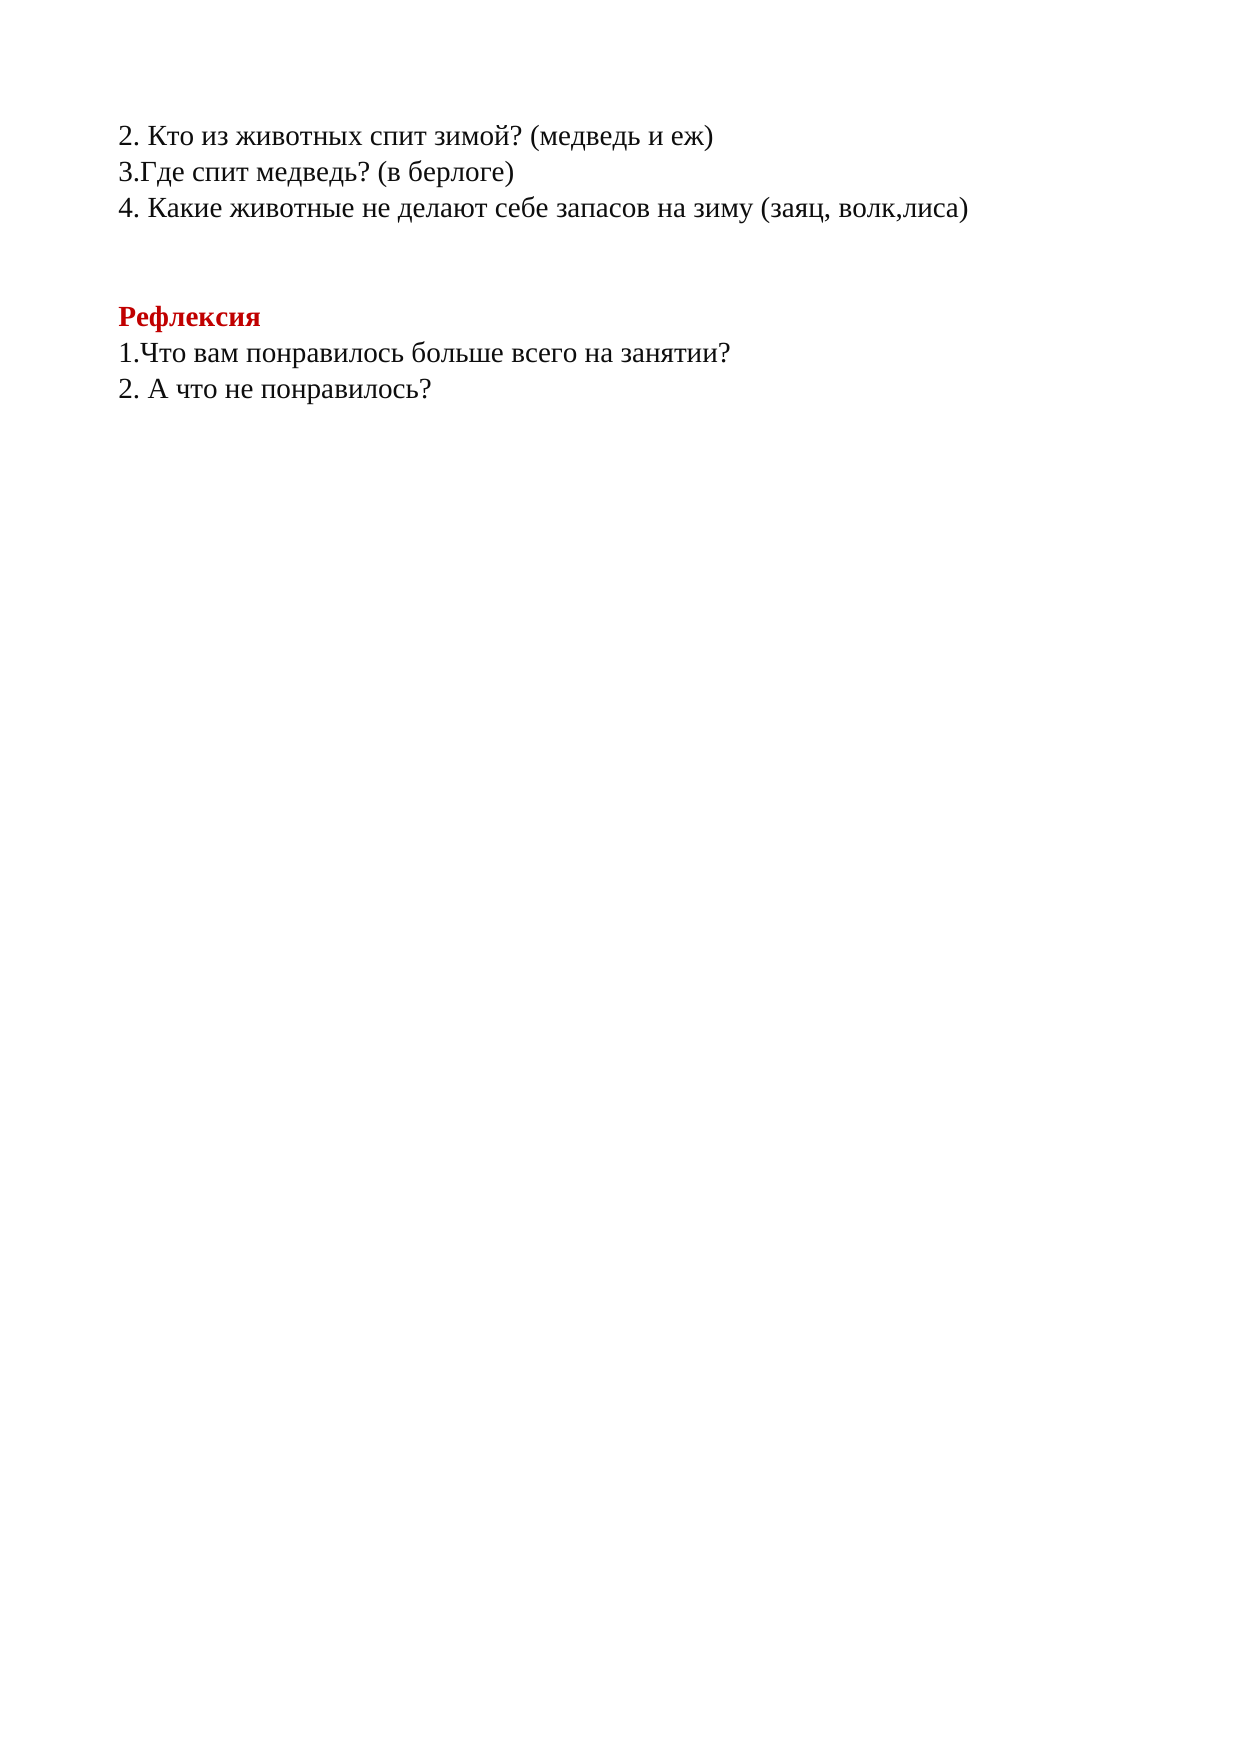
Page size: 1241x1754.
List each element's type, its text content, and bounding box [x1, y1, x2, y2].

text 1.Что вам понравилось больше всего на занятии? [118, 335, 1181, 368]
text 4. Какие животные не делают себе запасов на зиму (заяц, волк,лиса) [118, 190, 1181, 224]
text 3.Где спит медведь? (в берлоге) [118, 154, 1181, 188]
text Рефлексия [118, 299, 1181, 332]
text 2. А что не понравилось? [118, 371, 1181, 405]
text 2. Кто из животных спит зимой? (медведь и еж) [118, 118, 1181, 152]
